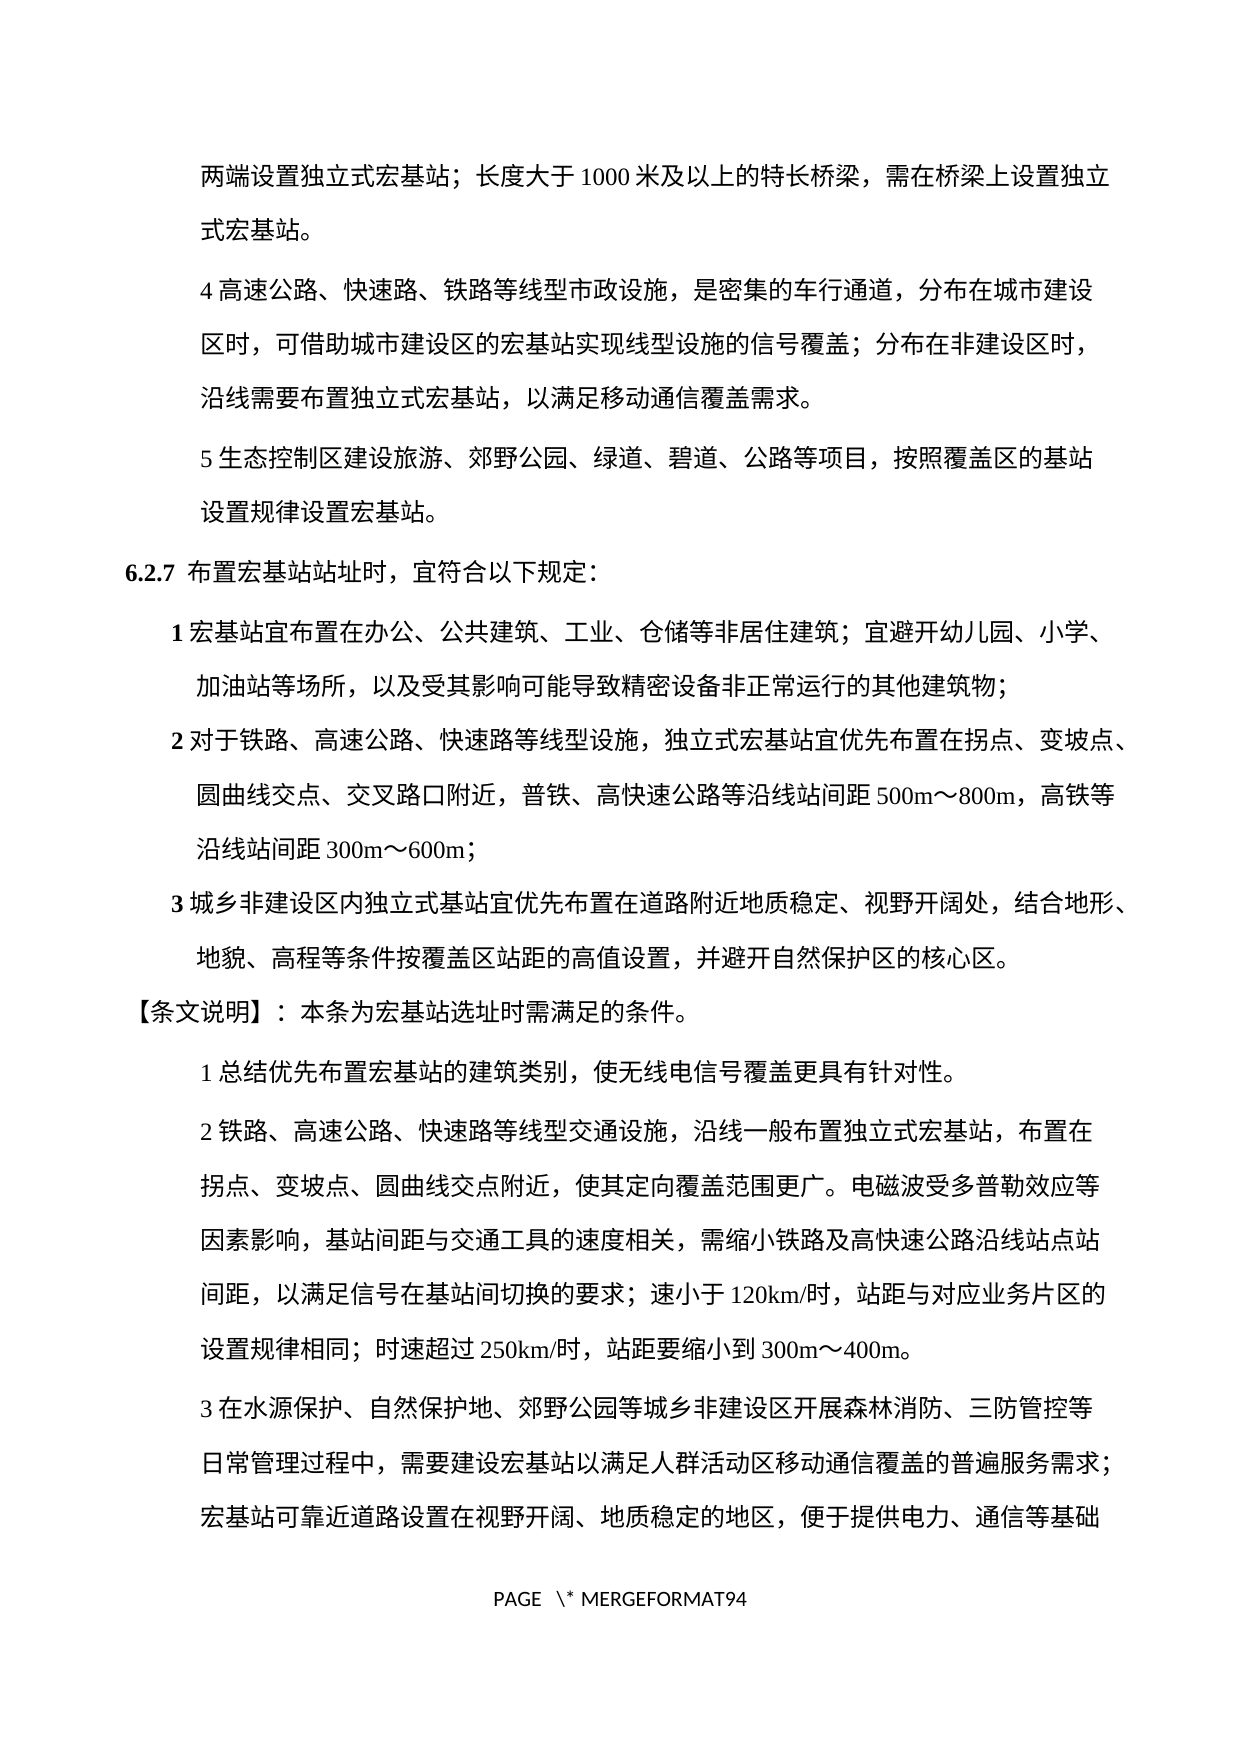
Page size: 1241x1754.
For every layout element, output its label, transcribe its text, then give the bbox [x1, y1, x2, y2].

list 对于铁路、高速公路、快速路等线型设施，独立式宏基站宜优先布置在拐点、变坡点、圆曲线交点、交叉路口附近，普铁、高快速公路等沿线站间距500m～800m，高铁等沿线站间距300m～600m； [171, 721, 1115, 866]
text 2 铁路、高速公路、快速路等线型交通设施，沿线一般布置独立式宏基站，布置在拐点、变坡点、圆曲线交点附近，使其定向覆盖范围更广。电磁波受多普勒效应等因素影响，基站间距与交通工具的速度相关，需缩小铁路及高快速公路沿线站点站间距，以满足信号在基站间切换的要求；速小于120km/时，站距与对应业务片区的设置规律相同；时速超过250km/时，站距要缩小到300m～400m。 [200, 1112, 1115, 1366]
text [200, 156, 1115, 247]
list 城乡非建设区内独立式基站宜优先布置在道路附近地质稳定、视野开阔处，结合地形、地貌、高程等条件按覆盖区站距的高值设置，并避开自然保护区的核心区。 [171, 884, 1115, 974]
list 宏基站宜布置在办公、公共建筑、工业、仓储等非居住建筑；宜避开幼儿园、小学、加油站等场所，以及受其影响可能导致精密设备非正常运行的其他建筑物； [171, 612, 1115, 703]
list 布置宏基站站址时，宜符合以下规定： [125, 552, 1115, 589]
text 1 总结优先布置宏基站的建筑类别，使无线电信号覆盖更具有针对性。 [200, 1052, 1115, 1088]
text 4 高速公路、快速路、铁路等线型市政设施，是密集的车行通道，分布在城市建设区时，可借助城市建设区的宏基站实现线型设施的信号覆盖；分布在非建设区时，沿线需要布置独立式宏基站，以满足移动通信覆盖需求。 [200, 270, 1115, 415]
text 【条文说明】：本条为宏基站选址时需满足的条件。 [125, 993, 1115, 1029]
text 5 生态控制区建设旅游、郊野公园、绿道、碧道、公路等项目，按照覆盖区的基站设置规律设置宏基站。 [200, 438, 1115, 529]
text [200, 1389, 1115, 1534]
